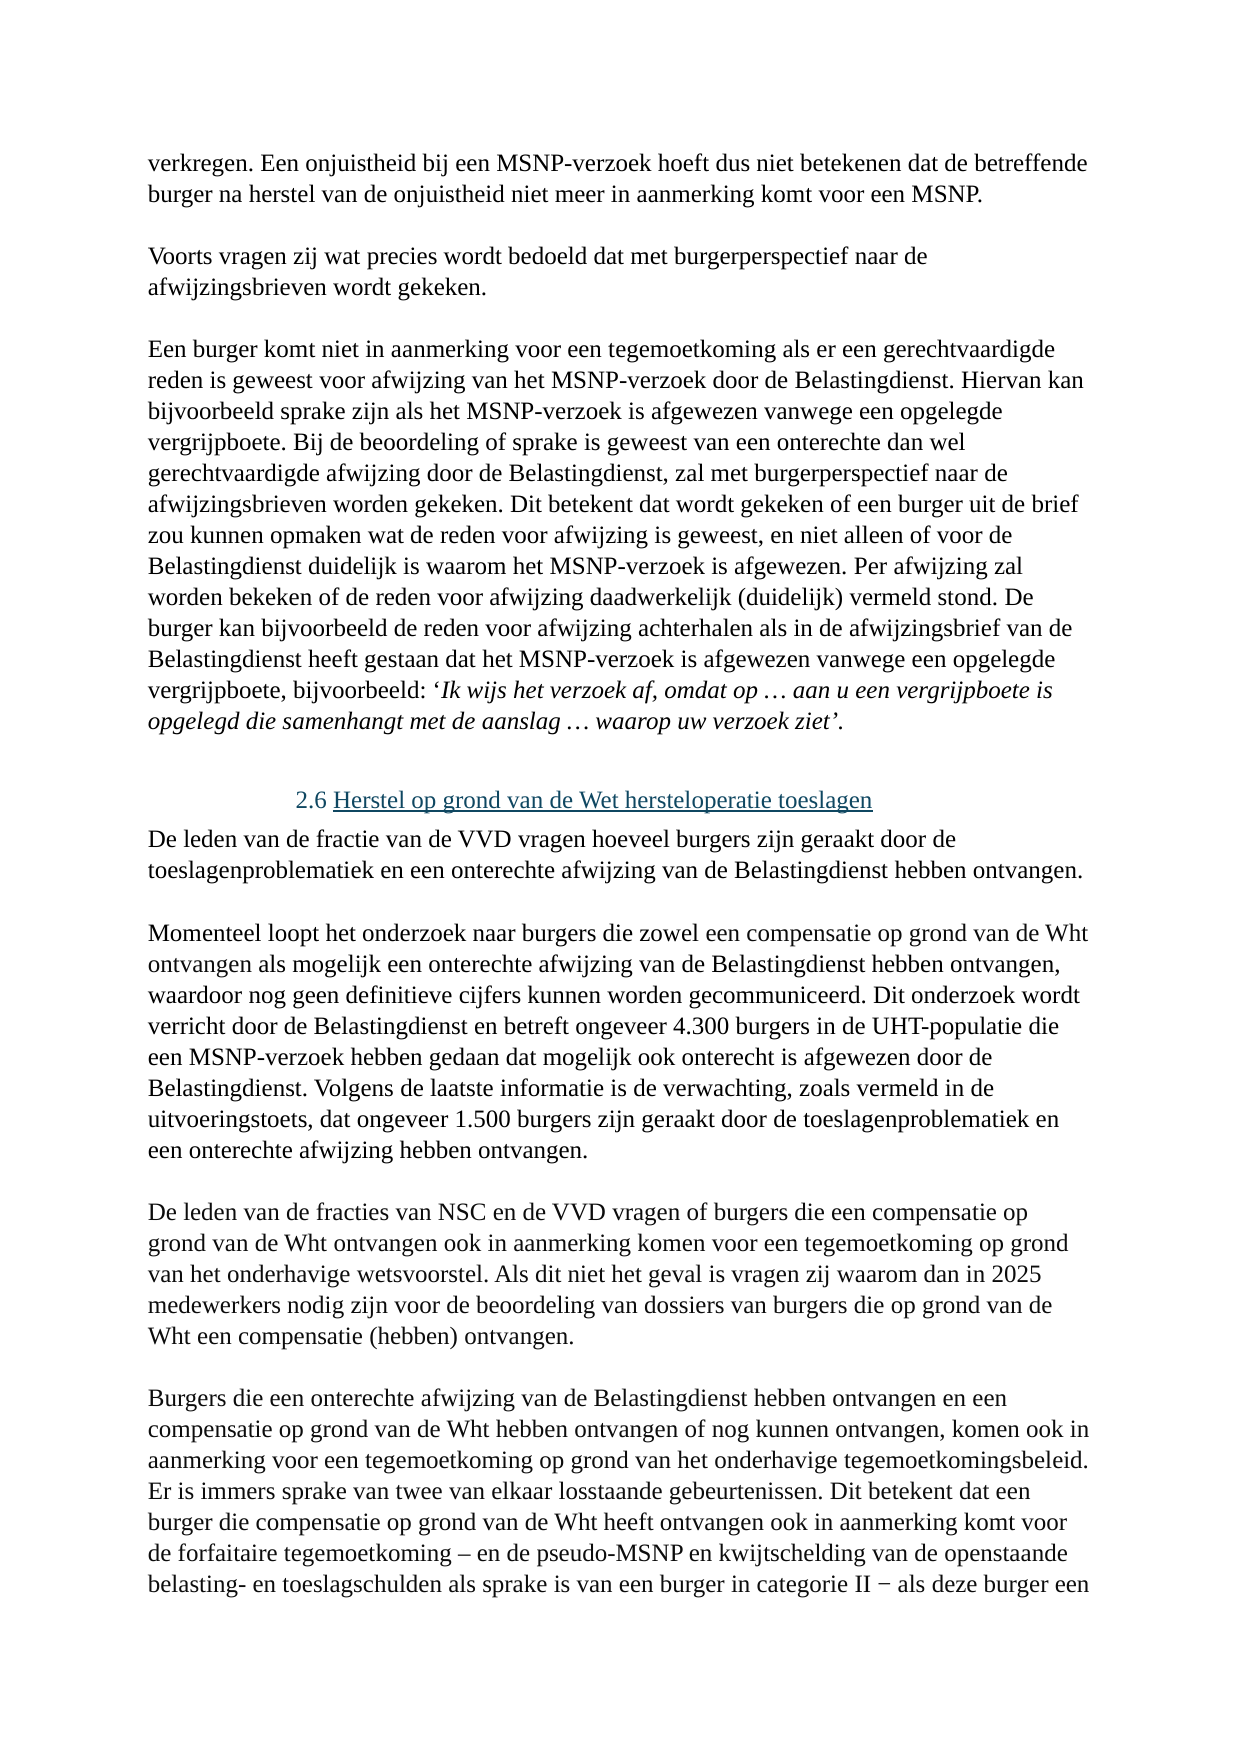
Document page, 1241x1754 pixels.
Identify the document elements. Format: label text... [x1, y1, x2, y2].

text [148, 148, 1093, 207]
subtitle Herstel op grond van de Wet hersteloperatie toeslagen [295, 785, 1093, 814]
text Een burger komt niet in aanmerking voor een tegemoetkoming als er een gerechtvaardigde reden is geweest voor afwijzing van het MSNP-verzoek door de Belastingdienst. Hiervan kan bijvoorbeeld sprake zijn als het MSNP-verzoek is afgewezen vanwege een opgelegde vergrijpboete. Bij de beoordeling of sprake is geweest van een onterechte dan wel gerechtvaardigde afwijzing door de Belastingdienst, zal met burgerperspectief naar de afwijzingsbrieven worden gekeken. Dit betekent dat wordt gekeken of een burger uit de brief zou kunnen opmaken wat de reden voor afwijzing is geweest, en niet alleen of voor de Belastingdienst duidelijk is waarom het MSNP-verzoek is afgewezen. Per afwijzing zal worden bekeken of de reden voor afwijzing daadwerkelijk (duidelijk) vermeld stond. De burger kan bijvoorbeeld de reden voor afwijzing achterhalen als in de afwijzingsbrief van de Belastingdienst heeft gestaan dat het MSNP-verzoek is afgewezen vanwege een opgelegde vergrijpboete, bijvoorbeeld: ‘Ik wijs het verzoek af, omdat op … aan u een vergrijpboete is opgelegd die samenhangt met de aanslag … waarop uw verzoek ziet’. [148, 334, 1093, 735]
text De leden van de fracties van NSC en de VVD vragen of burgers die een compensatie op grond van de Wht ontvangen ook in aanmerking komen voor een tegemoetkoming op grond van het onderhavige wetsvoorstel. Als dit niet het geval is vragen zij waarom dan in 2025 medewerkers nodig zijn voor de beoordeling van dossiers van burgers die op grond van de Wht een compensatie (hebben) ontvangen. [148, 1197, 1093, 1350]
text Voorts vragen zij wat precies wordt bedoeld dat met burgerperspectief naar de afwijzingsbrieven wordt gekeken. [148, 241, 1093, 301]
text Momenteel loopt het onderzoek naar burgers die zowel een compensatie op grond van de Wht ontvangen als mogelijk een onterechte afwijzing van de Belastingdienst hebben ontvangen, waardoor nog geen definitieve cijfers kunnen worden gecommuniceerd. Dit onderzoek wordt verricht door de Belastingdienst en betreft ongeveer 4.300 burgers in de UHT-populatie die een MSNP-verzoek hebben gedaan dat mogelijk ook onterecht is afgewezen door de Belastingdienst. Volgens de laatste informatie is de verwachting, zoals vermeld in de uitvoeringstoets, dat ongeveer 1.500 burgers zijn geraakt door de toeslagenproblematiek en een onterechte afwijzing hebben ontvangen. [148, 918, 1093, 1164]
text De leden van de fractie van de VVD vragen hoeveel burgers zijn geraakt door de toeslagenproblematiek en een onterechte afwijzing van de Belastingdienst hebben ontvangen. [148, 824, 1093, 884]
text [148, 1383, 1093, 1598]
